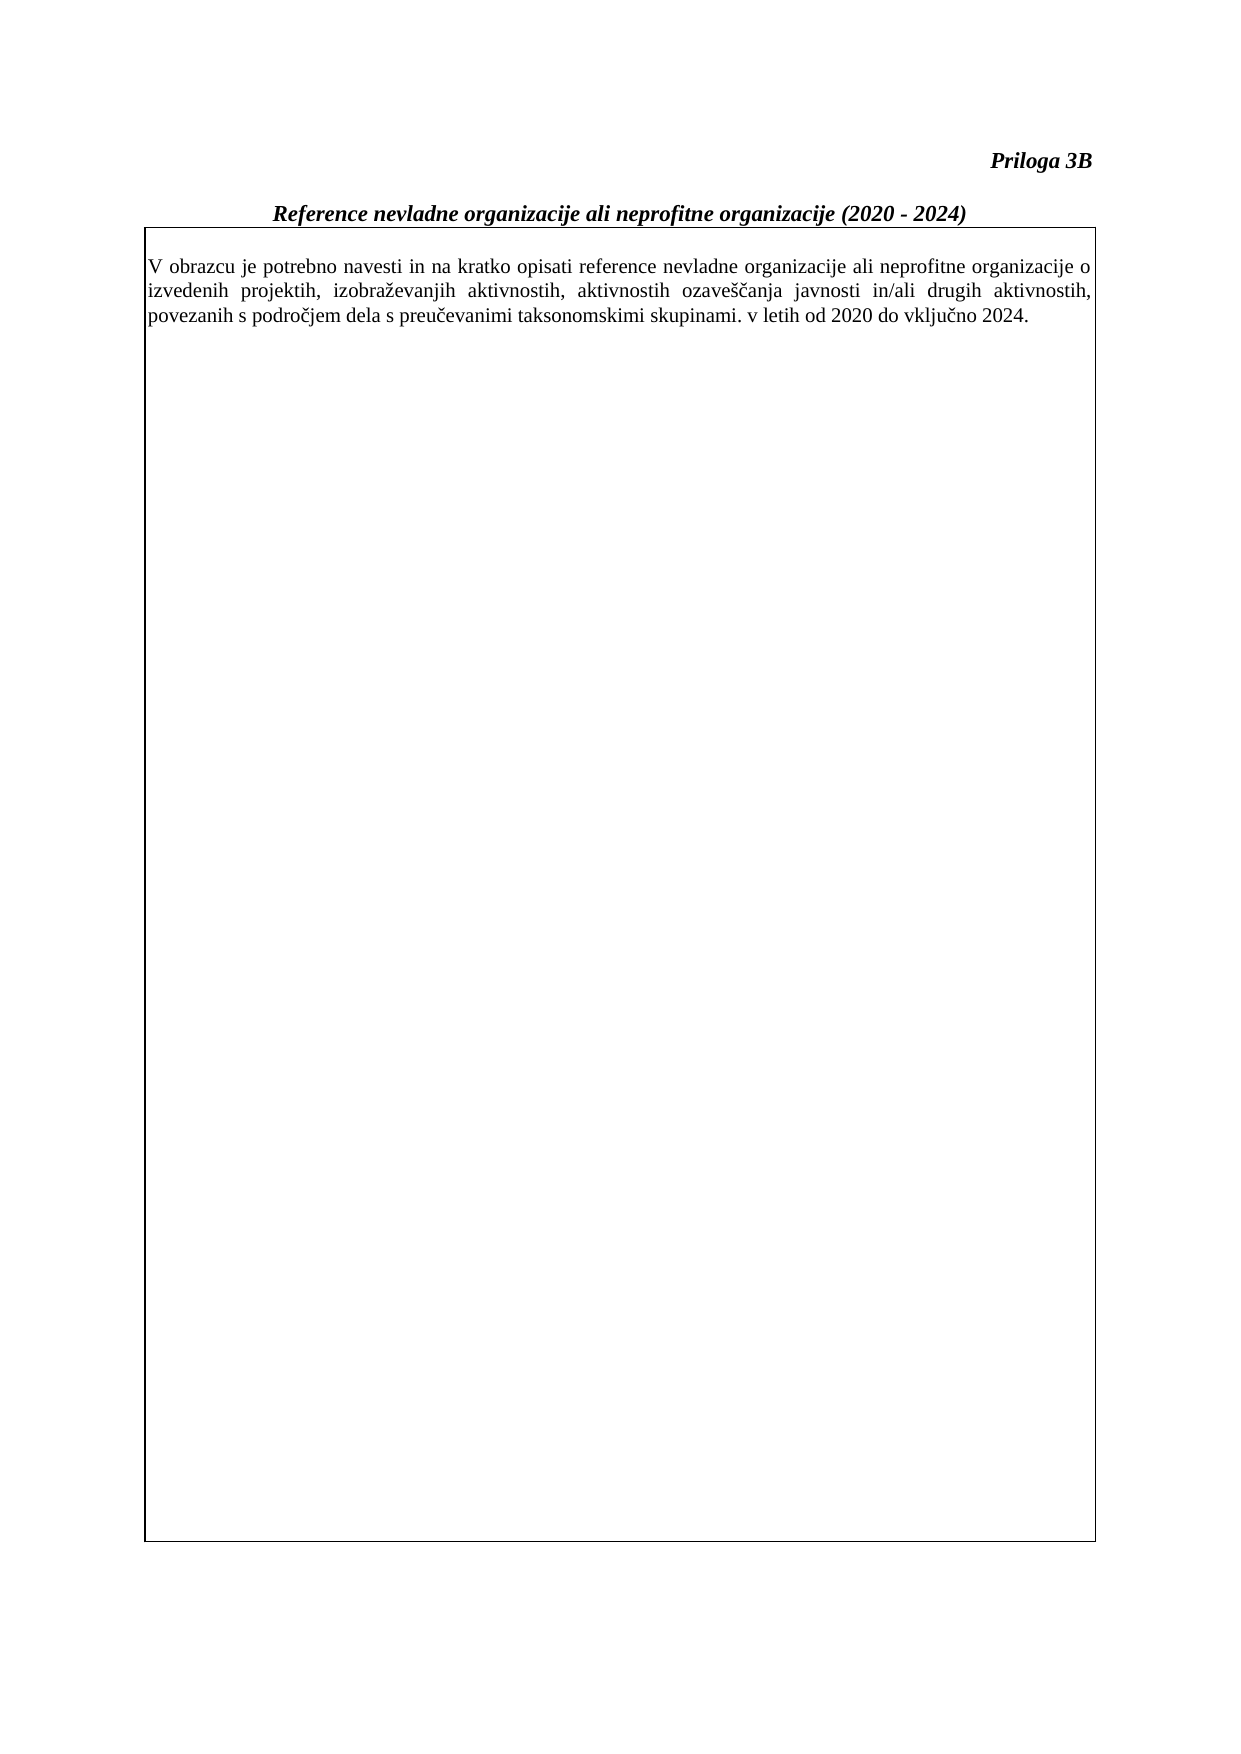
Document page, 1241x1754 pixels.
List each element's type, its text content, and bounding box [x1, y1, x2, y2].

list V obrazcu je potrebno navesti in na kratko opisati reference nevladne organizacije ali neprofitne organizacije o izvedenih projektih, izobraževanjih aktivnostih, aktivnostih ozaveščanja javnosti in/ali drugih aktivnostih, povezanih s področjem dela s preučevanimi taksonomskimi skupinami. v letih od 2020 do vključno 2024. [148, 254, 1093, 327]
text Priloga 3B [148, 148, 1093, 174]
list Reference nevladne organizacije ali neprofitne organizacije (2020 - 2024) [148, 200, 1093, 227]
